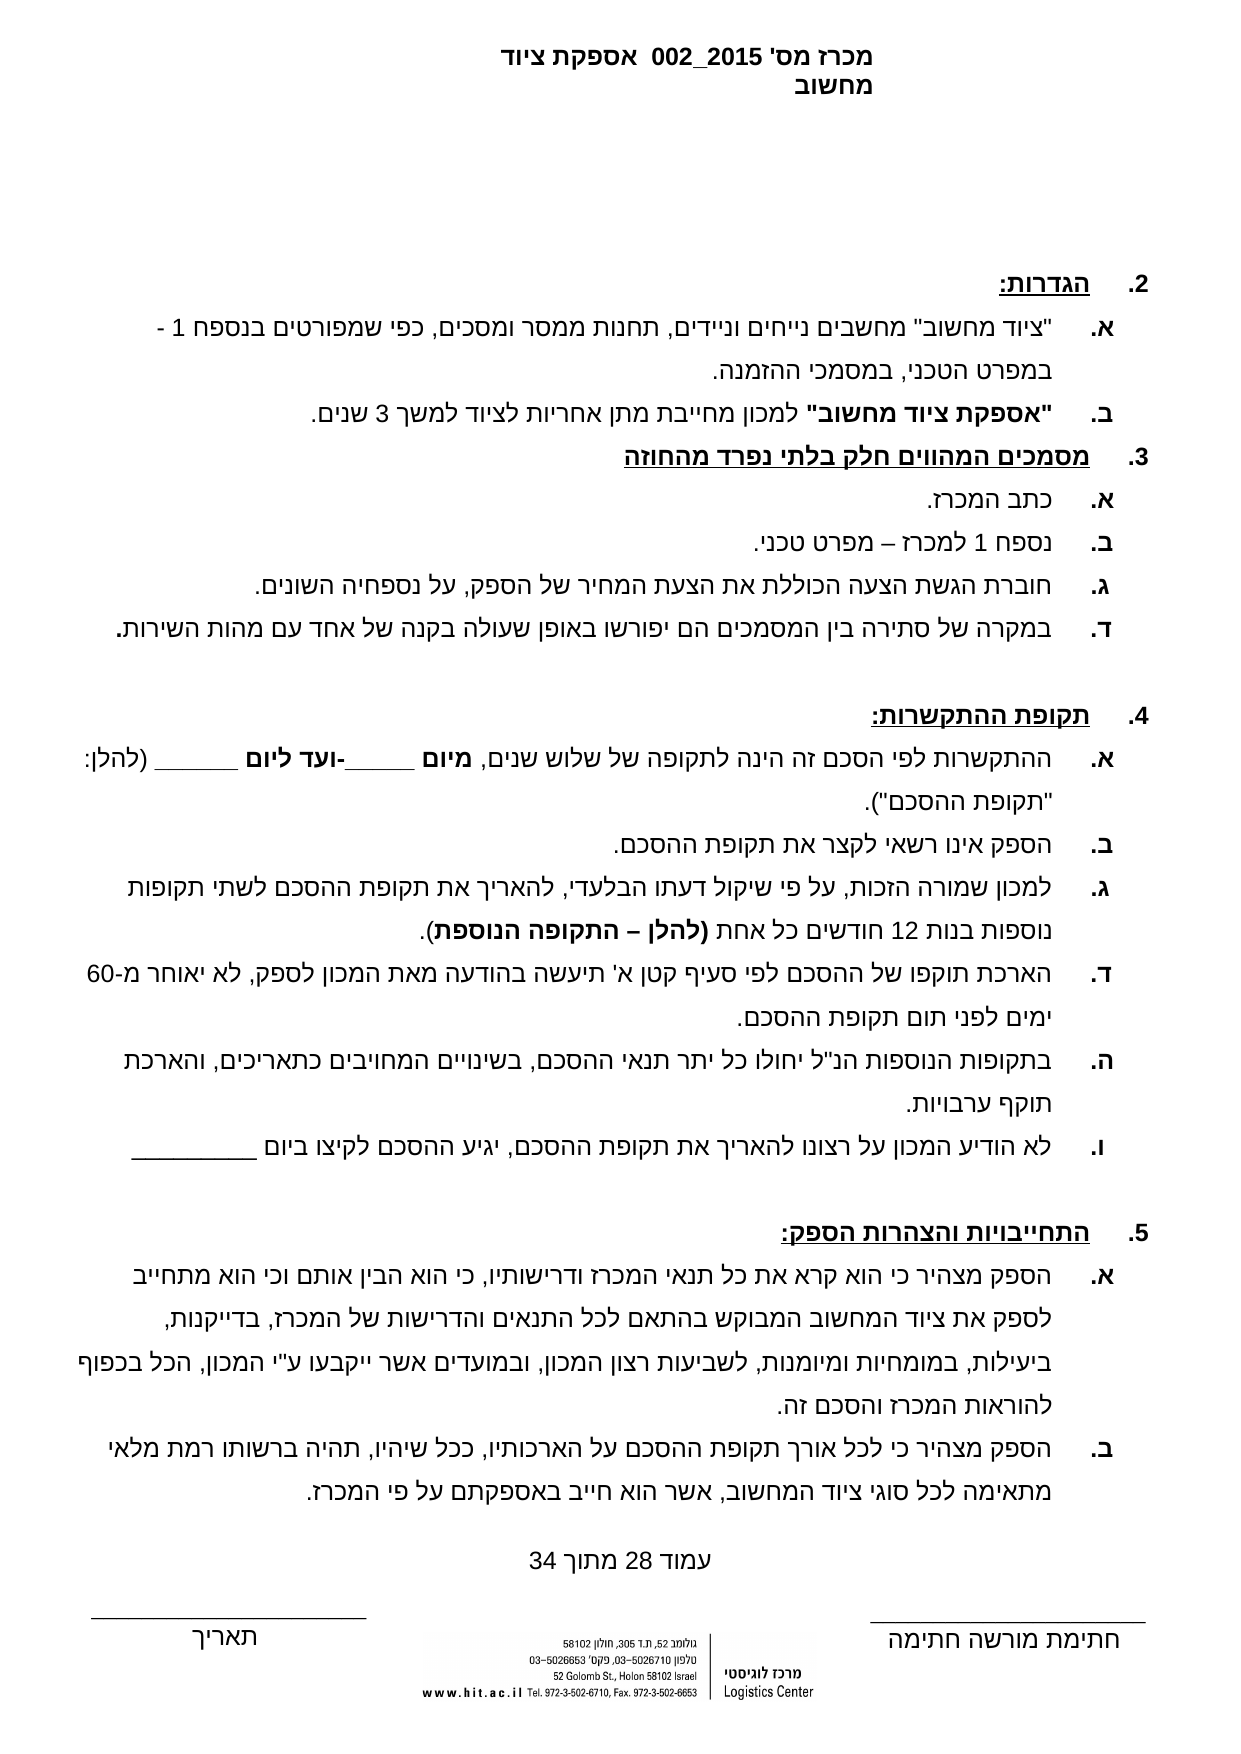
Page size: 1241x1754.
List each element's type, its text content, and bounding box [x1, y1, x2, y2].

list מסמכים המהווים חלק בלתי נפרד מהחוזה [75, 442, 1128, 471]
list למכון שמורה הזכות, על פי שיקול דעתו הבלעדי, להאריך את תקופת ההסכם לשתי תקופות נוספות בנות 12 חודשים כל אחת (להלן – התקופה הנוספת). [75, 873, 1090, 945]
list נספח 1 למכרז – מפרט טכני. [75, 528, 1090, 557]
list הספק אינו רשאי לקצר את תקופת ההסכם. [75, 830, 1090, 859]
list לא הודיע המכון על רצונו להאריך את תקופת ההסכם, יגיע ההסכם לקיצו ביום _________ [75, 1132, 1090, 1161]
list הארכת תוקפו של ההסכם לפי סעיף קטן א' תיעשה בהודעה מאת המכון לספק, לא יאוחר מ-60 ימים לפני תום תקופת ההסכם. [75, 959, 1090, 1031]
list "אספקת ציוד מחשוב" למכון מחייבת מתן אחריות לציוד למשך 3 שנים. [75, 399, 1090, 427]
picture [422, 1632, 817, 1702]
list תקופת ההתקשרות: [75, 701, 1128, 729]
list ההתקשרות לפי הסכם זה הינה לתקופה של שלוש שנים, מיום _____-ועד ליום ______ (להלן: "תקופת ההסכם"). [75, 744, 1090, 816]
list הספק מצהיר כי לכל אורך תקופת ההסכם על הארכותיו, ככל שיהיו, תהיה ברשותו רמת מלאי מתאימה לכל סוגי ציוד המחשוב, אשר הוא חייב באספקתם על פי המכרז. [75, 1434, 1090, 1506]
list הספק מצהיר כי הוא קרא את כל תנאי המכרז ודרישותיו, כי הוא הבין אותם וכי הוא מתחייב לספק את ציוד המחשוב המבוקש בהתאם לכל התנאים והדרישות של המכרז, בדייקנות, ביעילות, במומחיות ומיומנות, לשביעות רצון המכון, ובמועדים אשר ייקבעו ע"י המכון, הכל בכפוף להוראות המכרז והסכם זה. [75, 1261, 1090, 1419]
list "ציוד מחשוב" מחשבים נייחים וניידים, תחנות ממסר ומסכים, כפי שמפורטים בנספח 1 - במפרט הטכני, במסמכי ההזמנה. [75, 312, 1090, 384]
list הגדרות: [75, 269, 1128, 298]
list במקרה של סתירה בין המסמכים הם יפורשו באופן שעולה בקנה של אחד עם מהות השירות. [75, 614, 1090, 643]
list התחייבויות והצהרות הספק: [75, 1218, 1128, 1247]
list בתקופות הנוספות הנ"ל יחולו כל יתר תנאי ההסכם, בשינויים המחויבים כתאריכים, והארכת תוקף ערבויות. [75, 1046, 1090, 1117]
list חוברת הגשת הצעה הכוללת את הצעת המחיר של הספק, על נספחיה השונים. [75, 571, 1090, 600]
list כתב המכרז. [75, 485, 1090, 514]
